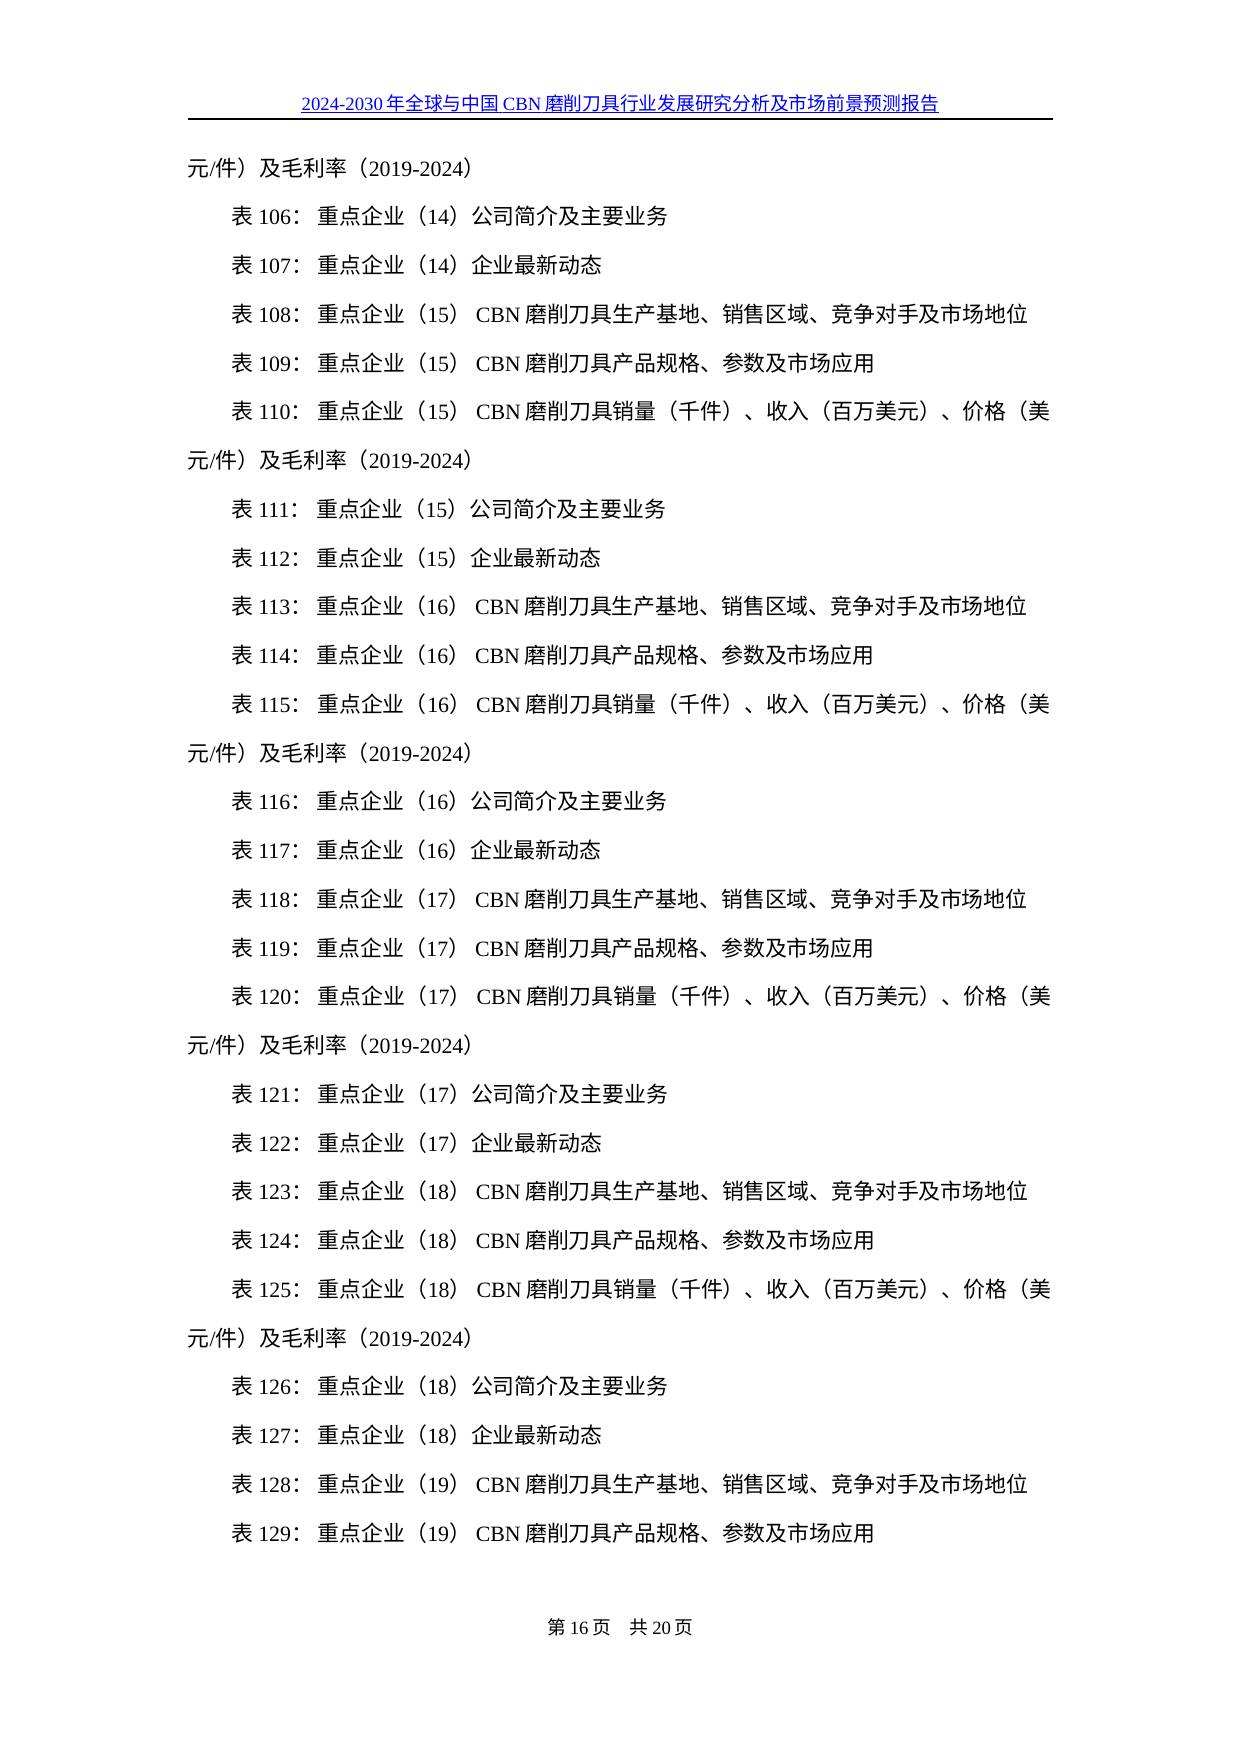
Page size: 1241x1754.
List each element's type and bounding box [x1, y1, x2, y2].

text [187, 150, 1053, 1548]
